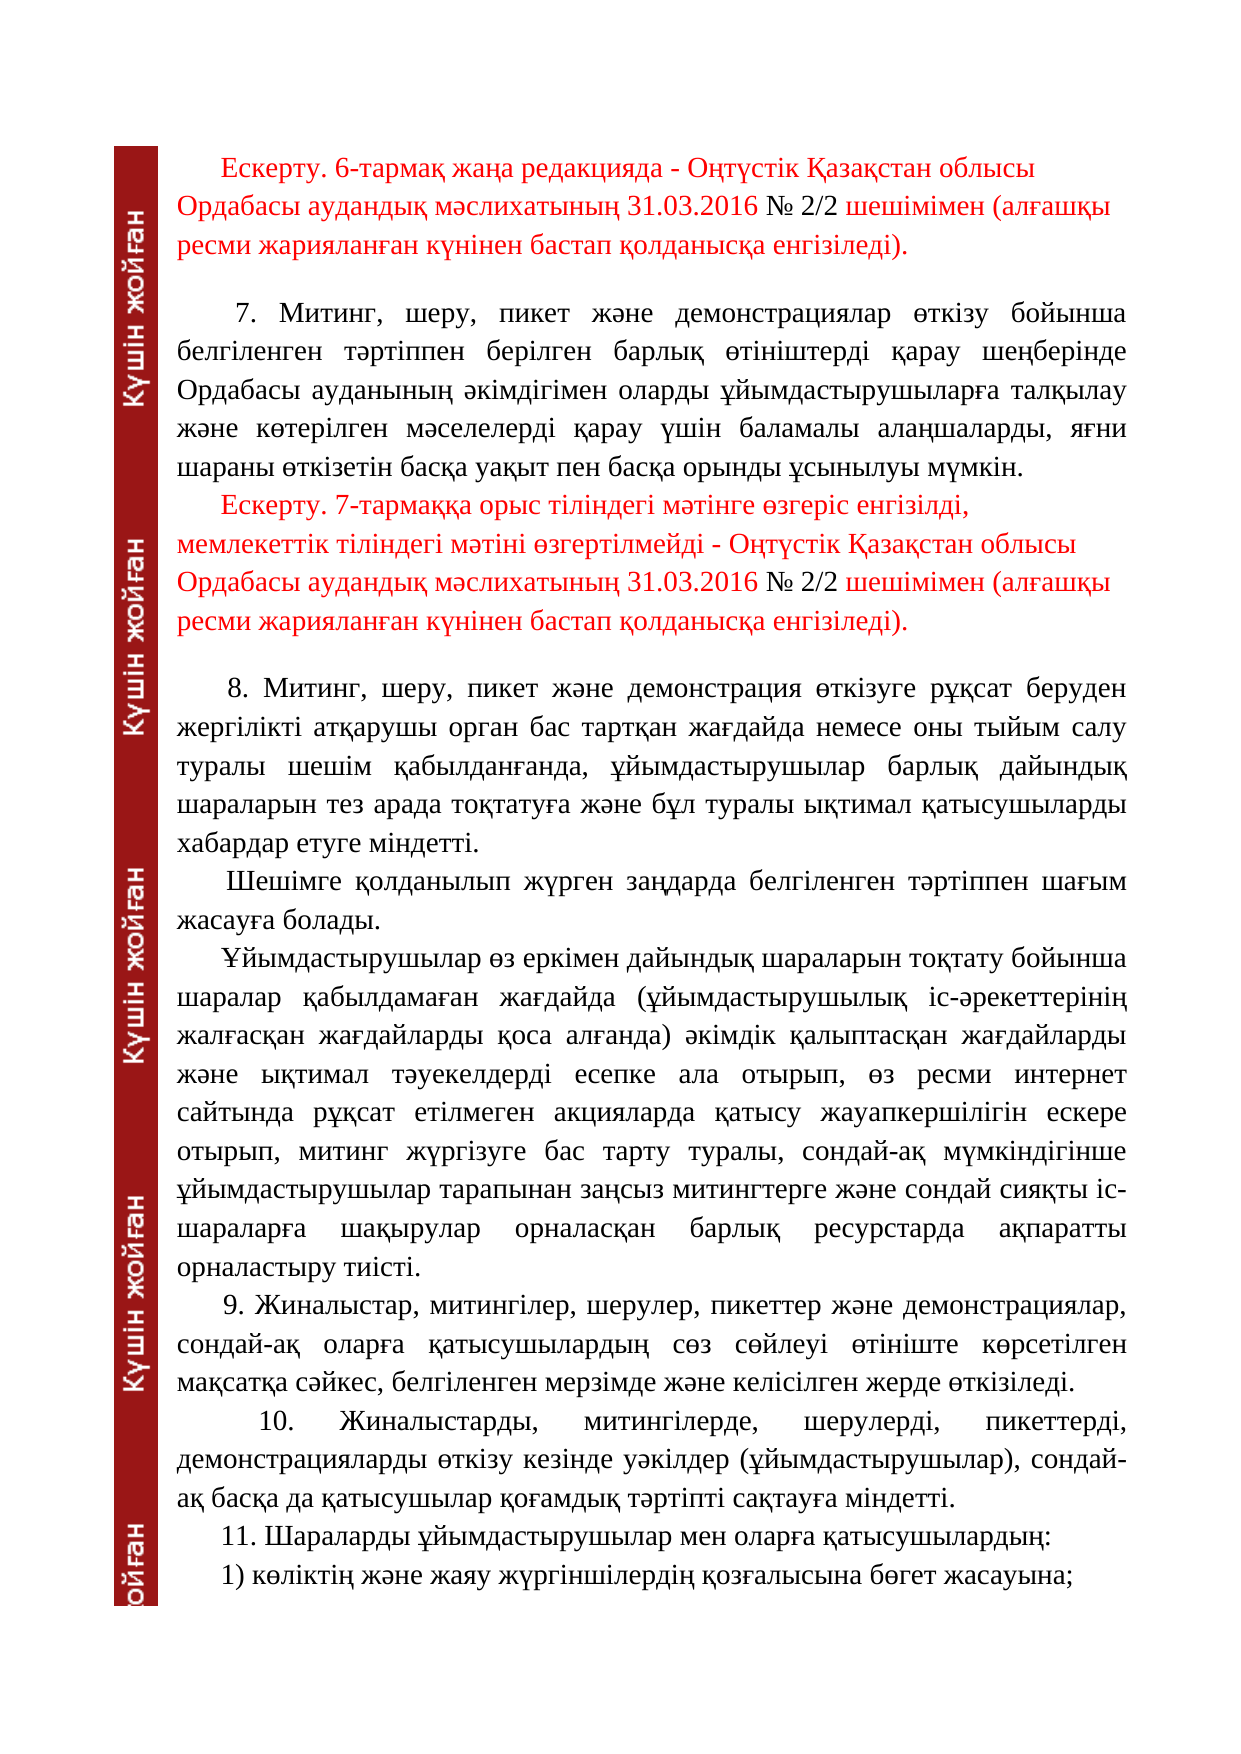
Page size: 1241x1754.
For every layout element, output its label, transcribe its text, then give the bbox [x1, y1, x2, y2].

text 10. Жиналыстарды, митингiлерде, шерулердi, пикеттердi, демонстрацияларды өткiзу кезiнде уәкiлдер (ұйымдастырушылар), сондай-ақ басқа да қатысушылар қоғамдық тәртiптi сақтауға мiндеттi. [112, 1403, 1128, 1513]
text Ескерту. 7-тармаққа орыс тіліндегі мәтінге өзгеріс енгізілді, мемлекеттік тіліндегі мәтіні өзгертілмейді - Оңтүстік Қазақстан облысы Ордабасы аудандық мәслихатының 31.03.2016 № 2/2 шешімімен (алғашқы ресми жарияланған күнінен бастап қолданысқа енгізіледі). [112, 487, 1128, 667]
text Ұйымдастырушылар өз еркімен дайындық шараларын тоқтату бойынша шаралар қабылдамаған жағдайда (ұйымдастырушылық іс-әрекеттерінің жалғасқан жағдайларды қоса алғанда) әкімдік қалыптасқан жағдайларды және ықтимал тәуекелдерді есепке ала отырып, өз ресми интернет сайтында рұқсат етілмеген акцияларда қатысу жауапкершілігін ескере отырып, митинг жүргізуге бас тарту туралы, сондай-ақ мүмкіндігінше ұйымдастырушылар тарапынан заңсыз митингтерге және сондай сияқты іс-шараларға шақырулар орналасқан барлық ресурстарда ақпаратты орналастыру тиісті. [112, 940, 1128, 1282]
picture [114, 1591, 158, 1606]
picture [114, 482, 158, 487]
picture [114, 1513, 158, 1518]
text Шешiмге қолданылып жүрген заңдарда белгiленген тәртiппен шағым жасауға болады. [112, 863, 1128, 935]
picture [114, 1552, 158, 1557]
picture [114, 935, 158, 940]
picture [114, 1282, 158, 1287]
picture [114, 667, 158, 671]
picture [114, 146, 158, 150]
text 11. Шараларды ұйымдастырушылар мен оларға қатысушылардың: [112, 1518, 1128, 1552]
text Ескерту. 6-тармақ жаңа редакцияда - Оңтүстік Қазақстан облысы Ордабасы аудандық мәслихатының 31.03.2016 № 2/2 шешімімен (алғашқы ресми жарияланған күнінен бастап қолданысқа енгізіледі). [112, 150, 1128, 291]
text 1) көлiктiң және жаяу жүргiншiлердiң қозғалысына бөгет жасауына; [112, 1557, 1128, 1591]
text 8. Митинг, шеру, пикет және демонстрация өткізуге рұқсат беруден жергілікті атқарушы орган бас тартқан жағдайда немесе оны тыйым салу туралы шешім қабылданғанда, ұйымдастырушылар барлық дайындық шараларын тез арада тоқтатуға және бұл туралы ықтимал қатысушыларды хабардар етуге міндетті. [112, 671, 1128, 858]
text 9. Жиналыстар, митингiлер, шерулер, пикеттер және демонстрациялар, сондай-ақ оларға қатысушылардың сөз сөйлеуi өтiнiште көрсетiлген мақсатқа сәйкес, белгiленген мерзiмде және келiсiлген жерде өткiзiледi. [112, 1287, 1128, 1398]
picture [114, 291, 158, 295]
text 7. Митинг, шеру, пикет және демонстрациялар өткізу бойынша белгіленген тәртіппен берілген барлық өтініштерді қарау шеңберінде Ордабасы ауданының әкімдігімен оларды ұйымдастырушыларға талқылау және көтерілген мәселелерді қарау үшін баламалы алаңшаларды, яғни шараны өткізетін басқа уақыт пен басқа орынды ұсынылуы мүмкін. [112, 295, 1128, 482]
picture [114, 858, 158, 863]
picture [114, 1398, 158, 1403]
